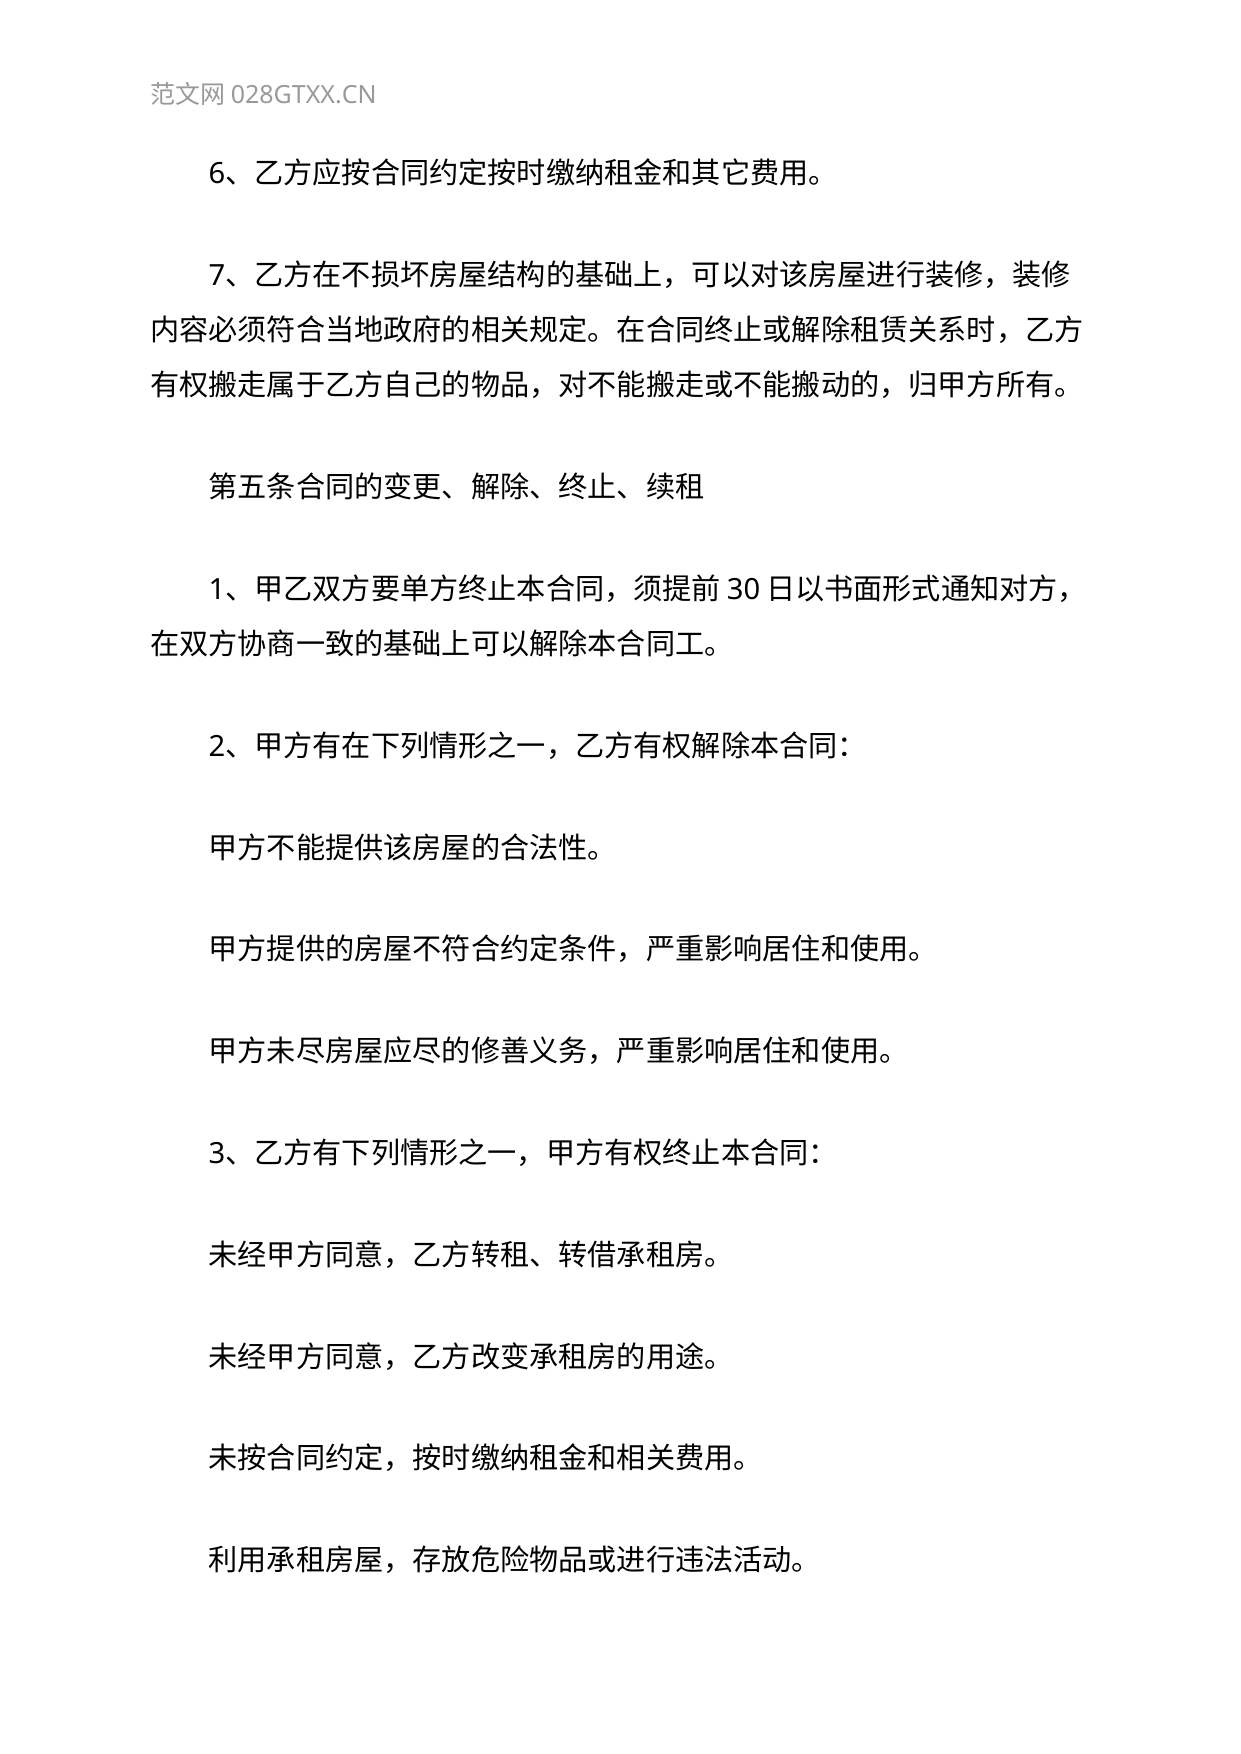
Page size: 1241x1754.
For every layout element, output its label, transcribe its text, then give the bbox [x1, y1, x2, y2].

text 未经甲方同意，乙方转租、转借承租房。 [150, 1231, 1090, 1274]
text 1、甲乙双方要单方终止本合同，须提前30日以书面形式通知对方，在双方协商一致的基础上可以解除本合同工。 [150, 565, 1090, 663]
text 未经甲方同意，乙方改变承租房的用途。 [150, 1333, 1090, 1376]
text 7、乙方在不损坏房屋结构的基础上，可以对该房屋进行装修，装修内容必须符合当地政府的相关规定。在合同终止或解除租赁关系时，乙方有权搬走属于乙方自己的物品，对不能搬走或不能搬动的，归甲方所有。 [150, 252, 1090, 404]
text 3、乙方有下列情形之一，甲方有权终止本合同： [150, 1129, 1090, 1172]
text 未按合同约定，按时缴纳租金和相关费用。 [150, 1435, 1090, 1477]
text 利用承租房屋，存放危险物品或进行违法活动。 [150, 1537, 1090, 1579]
text 6、乙方应按合同约定按时缴纳租金和其它费用。 [150, 150, 1090, 192]
text 甲方不能提供该房屋的合法性。 [150, 824, 1090, 866]
text 第五条合同的变更、解除、终止、续租 [150, 464, 1090, 506]
text 2、甲方有在下列情形之一，乙方有权解除本合同： [150, 722, 1090, 764]
text 甲方提供的房屋不符合约定条件，严重影响居住和使用。 [150, 926, 1090, 968]
text 甲方未尽房屋应尽的修善义务，严重影响居住和使用。 [150, 1028, 1090, 1070]
